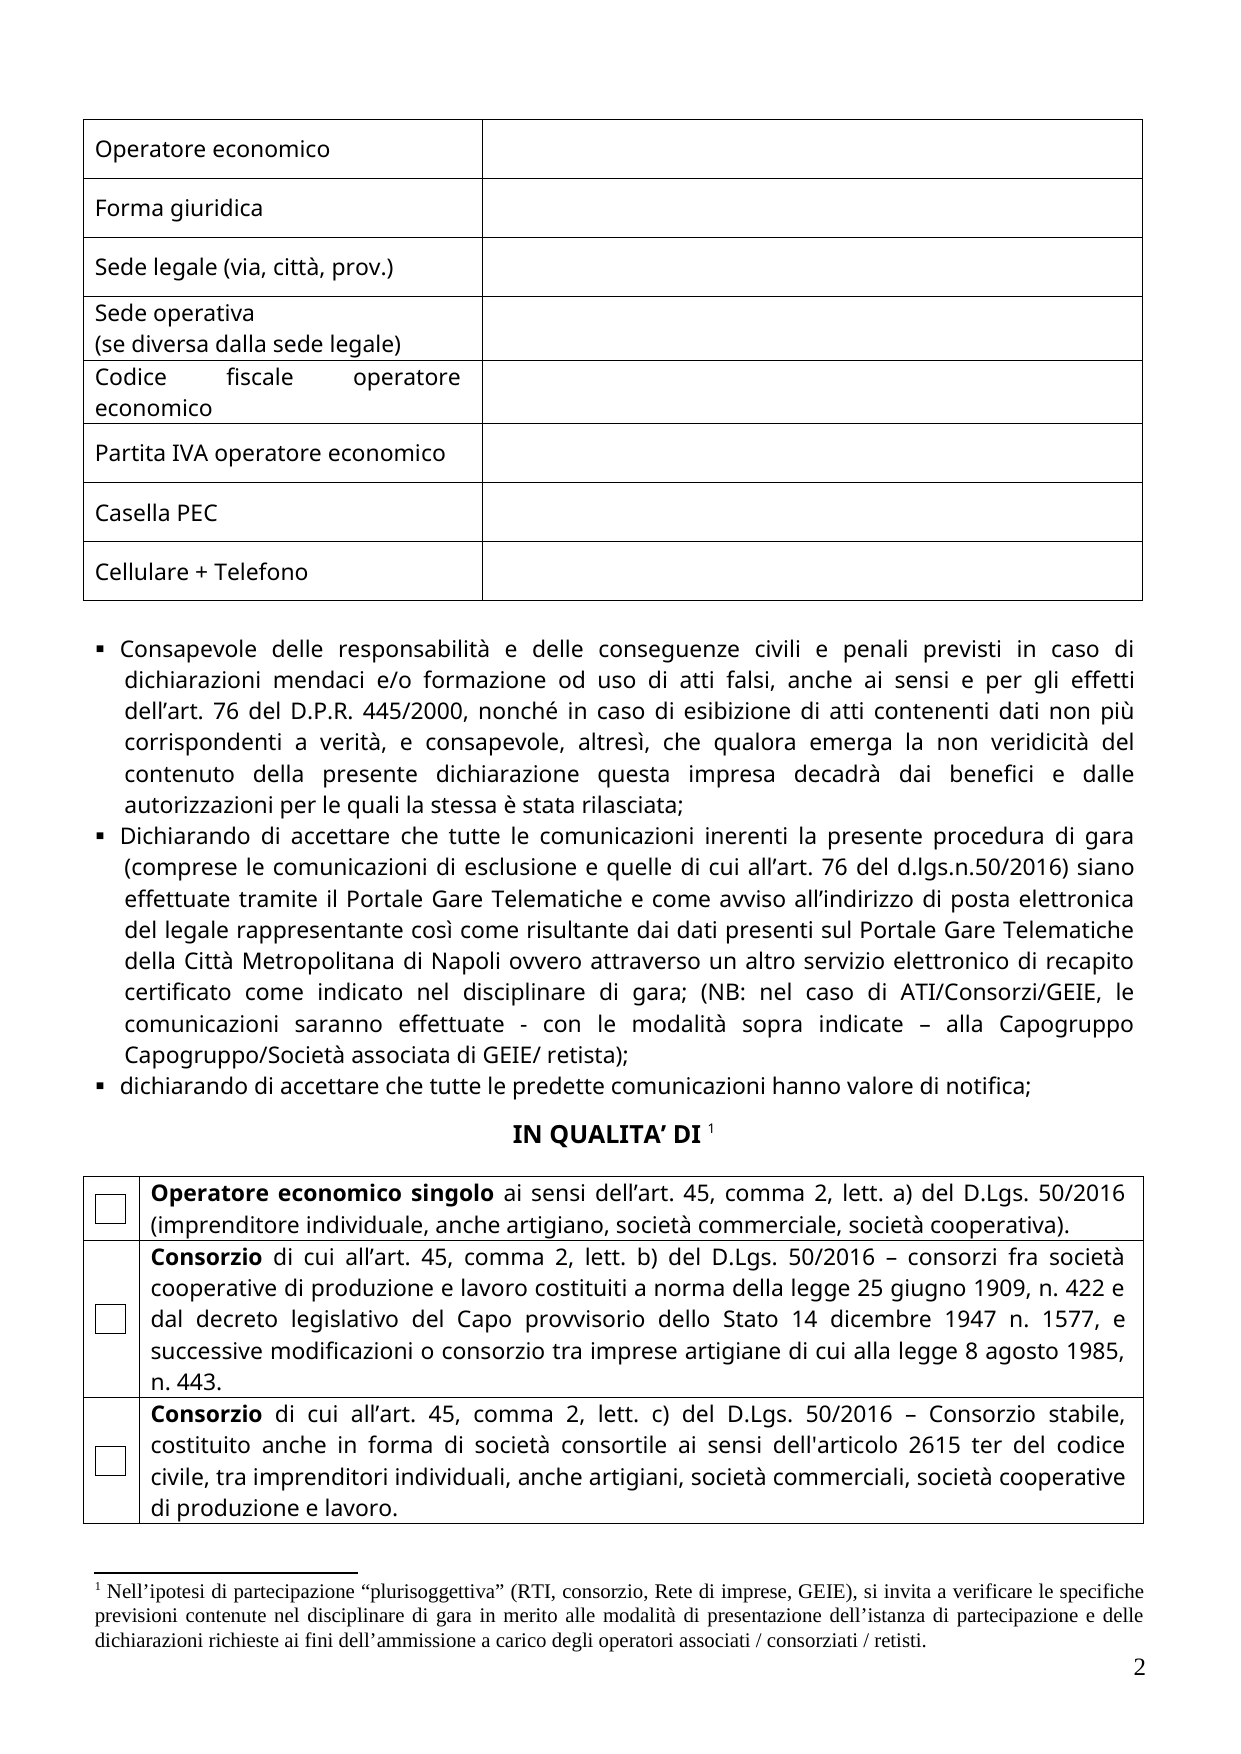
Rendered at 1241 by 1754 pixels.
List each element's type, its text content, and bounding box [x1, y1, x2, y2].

table_cell Sede operativa (se diversa dalla sede legale) [84, 297, 482, 359]
table_cell [483, 361, 1142, 423]
list dichiarando di accettare che tutte le predette comunicazioni hanno valore di notifica; [94, 1070, 1136, 1101]
table_cell [483, 297, 1142, 359]
table_cell [483, 120, 1142, 178]
list Consapevole delle responsabilità e delle conseguenze civili e penali previsti in caso di dichiarazioni mendaci e/o formazione od uso di atti falsi, anche ai sensi e per gli effetti dell’art. 76 del D.P.R. 445/2000, nonché in caso di esibizione di atti contenenti dati non più corrispondenti a verità, e consapevole, altresì, che qualora emerga la non veridicità del contenuto della presente dichiarazione questa impresa decadrà dai benefici e dalle autorizzazioni per le quali la stessa è stata rilasciata; [94, 632, 1136, 820]
table_cell Forma giuridica [84, 179, 482, 237]
table_header Operatore economico singolo ai sensi dell’art. 45, comma 2, lett. a) del D.Lgs. 50/2016 (imprenditore individuale, anche artigiano, società commerciale, società cooperativa). [140, 1177, 1143, 1240]
table_cell Codice fiscale operatore economico [84, 361, 482, 423]
text IN QUALITA’ DI [94, 1101, 1133, 1151]
table_cell [483, 179, 1142, 237]
table_cell Partita IVA operatore economico [84, 424, 482, 482]
table_cell Consorzio di cui all’art. 45, comma 2, lett. b) del D.Lgs. 50/2016 – consorzi fra società cooperative di produzione e lavoro costituiti a norma della legge 25 giugno 1909, n. 422 e dal decreto legislativo del Capo provvisorio dello Stato 14 dicembre 1947 n. 1577, e successive modificazioni o consorzio tra imprese artigiane di cui alla legge 8 agosto 1985, n. 443. [140, 1241, 1143, 1397]
table_cell Consorzio di cui all’art. 45, comma 2, lett. c) del D.Lgs. 50/2016 – Consorzio stabile, costituito anche in forma di società consortile ai sensi dell'articolo 2615 ter del codice civile, tra imprenditori individuali, anche artigiani, società commerciali, società cooperative di produzione e lavoro. [140, 1398, 1143, 1523]
table_cell [483, 424, 1142, 482]
table_cell Cellulare + Telefono [84, 542, 482, 600]
table_header [84, 1177, 139, 1240]
table_cell Casella PEC [84, 483, 482, 541]
table_cell Sede legale (via, città, prov.) [84, 238, 482, 296]
table_cell [84, 1398, 139, 1523]
table_cell [483, 542, 1142, 600]
table_cell Operatore economico [84, 120, 482, 178]
table_cell [483, 238, 1142, 296]
list Dichiarando di accettare che tutte le comunicazioni inerenti la presente procedura di gara (comprese le comunicazioni di esclusione e quelle di cui all’art. 76 del d.lgs.n.50/2016) siano effettuate tramite il Portale Gare Telematiche e come avviso all’indirizzo di posta elettronica del legale rappresentante così come risultante dai dati presenti sul Portale Gare Telematiche della Città Metropolitana di Napoli ovvero attraverso un altro servizio elettronico di recapito certificato come indicato nel disciplinare di gara; (NB: nel caso di ATI/Consorzi/GEIE, le comunicazioni saranno effettuate - con le modalità sopra indicate – alla Capogruppo Capogruppo/Società associata di GEIE/ retista); [94, 820, 1136, 1070]
table_cell [483, 483, 1142, 541]
table_cell [84, 1241, 139, 1397]
